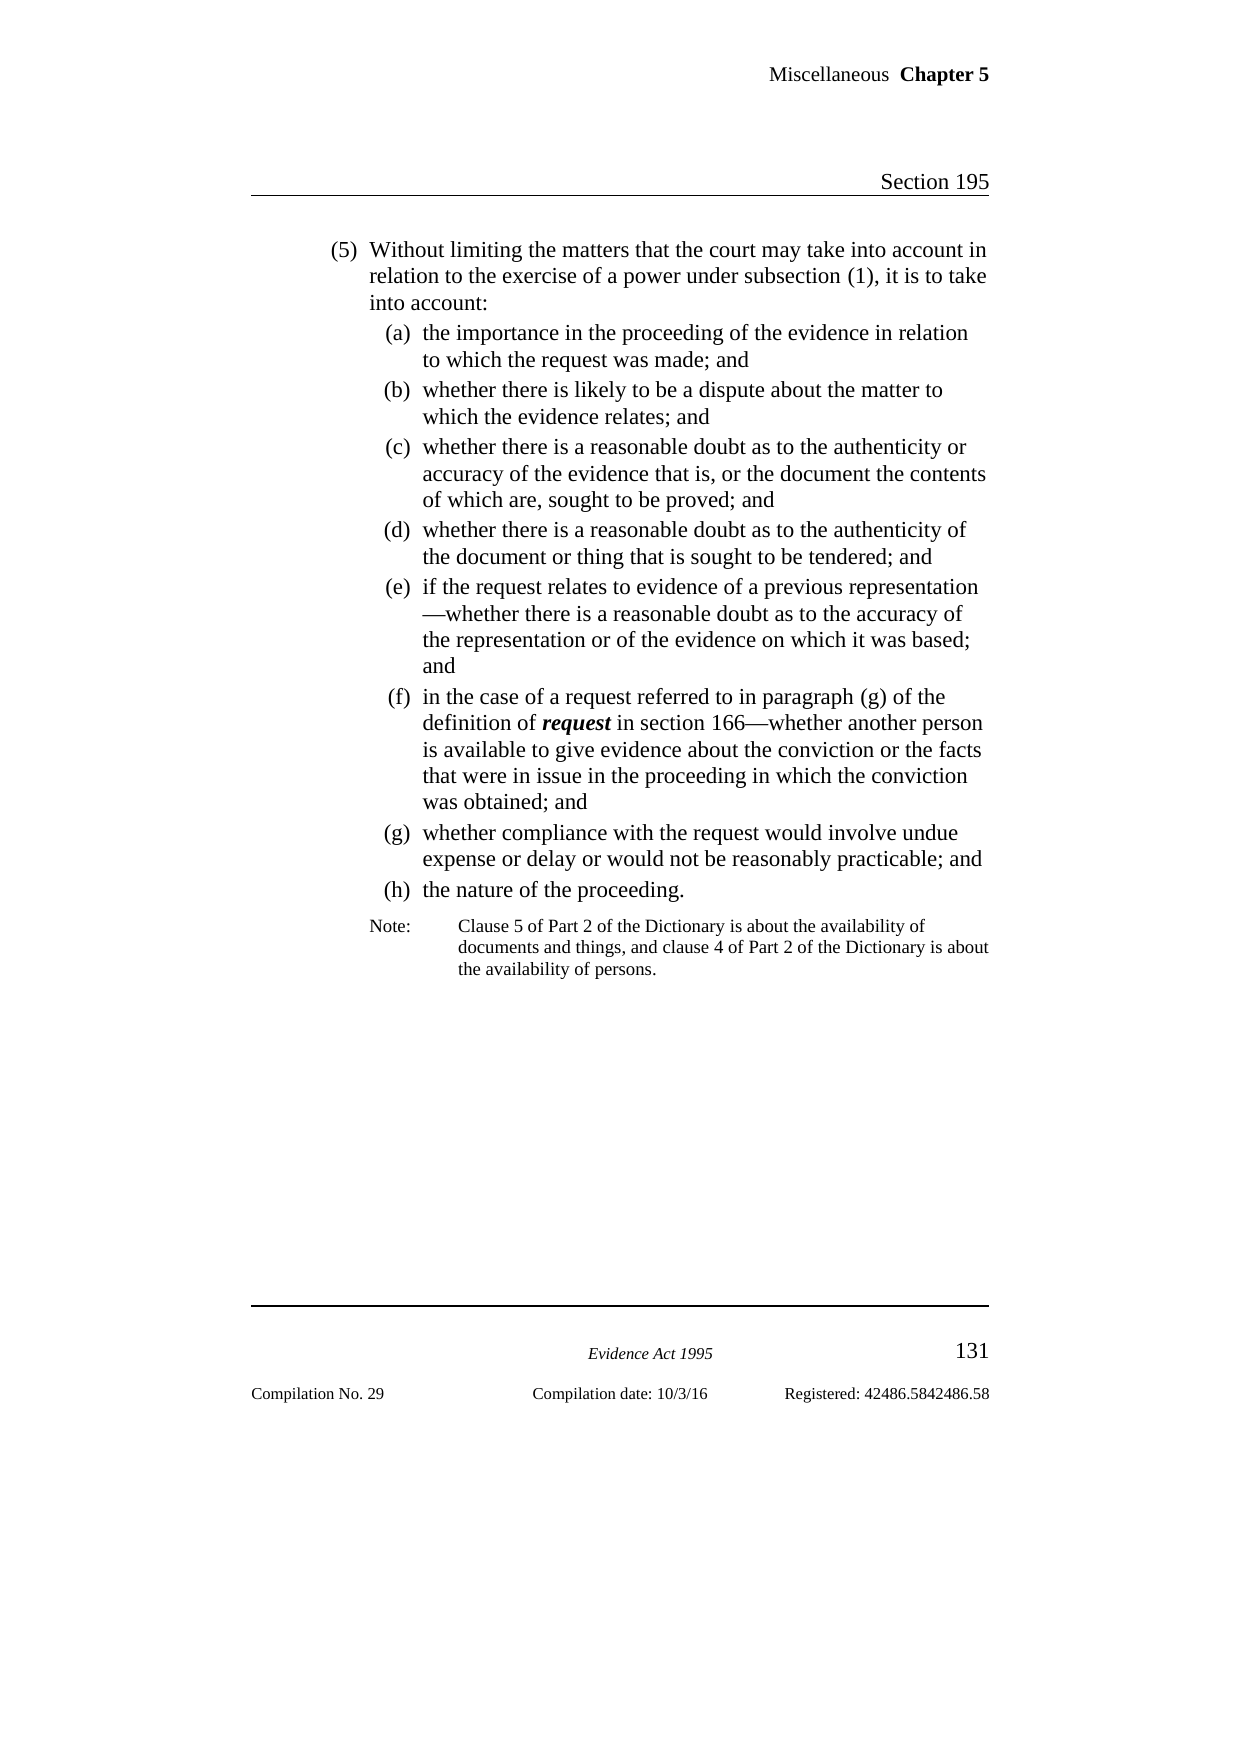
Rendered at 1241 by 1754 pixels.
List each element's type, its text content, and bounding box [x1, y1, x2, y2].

text (c) whether there is a reasonable doubt as to the authenticity or accuracy of the evidence that is, or the document the contents of which are, sought to be proved; and [251, 433, 989, 512]
text Note: Clause 5 of Part 2 of the Dictionary is about the availability of documents and things, and clause 4 of Part 2 of the Dictionary is about the availability of persons. [369, 915, 989, 979]
text (5) Without limiting the matters that the court may take into account in relation to the exercise of a power under subsection (1), it is to take into account: [251, 236, 989, 315]
text (g) whether compliance with the request would involve undue expense or delay or would not be reasonably practicable; and [251, 819, 989, 872]
text (h) the nature of the proceeding. [251, 876, 989, 902]
text (a) the importance in the proceeding of the evidence in relation to which the request was made; and [251, 319, 989, 372]
text (f) in the case of a request referred to in paragraph (g) of the definition of request in section 166—whether another person is available to give evidence about the conviction or the facts that were in issue in the proceeding in which the conviction was obtained; and [251, 683, 989, 815]
text (e) if the request relates to evidence of a previous representation—whether there is a reasonable doubt as to the accuracy of the representation or of the evidence on which it was based; and [251, 573, 989, 679]
text (d) whether there is a reasonable doubt as to the authenticity of the document or thing that is sought to be tendered; and [251, 516, 989, 569]
text (b) whether there is likely to be a dispute about the matter to which the evidence relates; and [251, 376, 989, 429]
